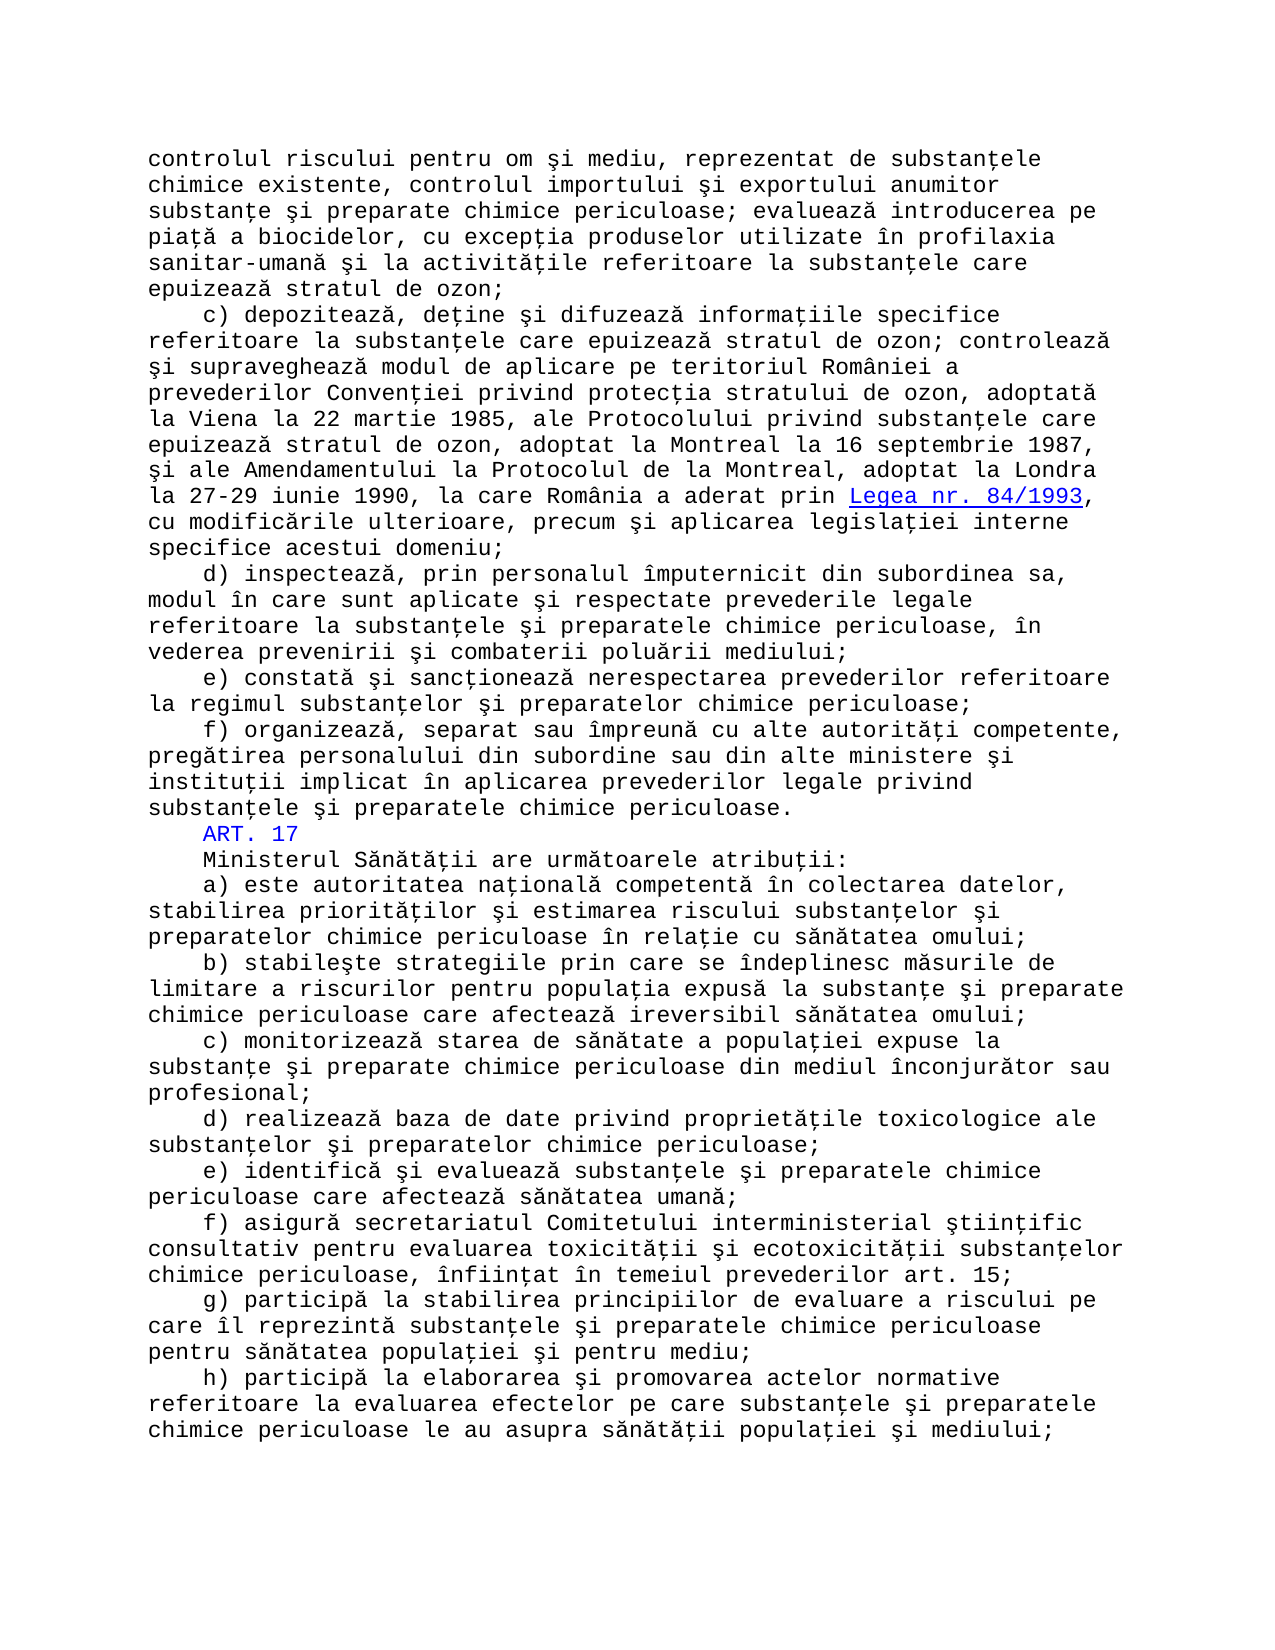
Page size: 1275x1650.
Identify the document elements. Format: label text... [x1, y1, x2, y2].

text ART. 17 [148, 822, 1127, 848]
text h) participă la elaborarea şi promovarea actelor normative referitoare la evaluarea efectelor pe care substanţele şi preparatele chimice periculoase le au asupra sănătăţii populaţiei şi mediului; [148, 1367, 1127, 1444]
text f) asigură secretariatul Comitetului interministerial ştiinţific consultativ pentru evaluarea toxicităţii şi ecotoxicităţii substanţelor chimice periculoase, înfiinţat în temeiul prevederilor art. 15; [148, 1211, 1127, 1289]
text d) inspectează, prin personalul împuternicit din subordinea sa, modul în care sunt aplicate şi respectate prevederile legale referitoare la substanţele şi preparatele chimice periculoase, în vederea prevenirii şi combaterii poluării mediului; [148, 563, 1127, 666]
text g) participă la stabilirea principiilor de evaluare a riscului pe care îl reprezintă substanţele şi preparatele chimice periculoase pentru sănătatea populaţiei şi pentru mediu; [148, 1289, 1127, 1367]
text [148, 148, 1127, 303]
text e) constată şi sancţionează nerespectarea prevederilor referitoare la regimul substanţelor şi preparatelor chimice periculoase; [148, 666, 1127, 718]
text d) realizează baza de date privind proprietăţile toxicologice ale substanţelor şi preparatelor chimice periculoase; [148, 1107, 1127, 1159]
text Ministerul Sănătăţii are următoarele atribuţii: [148, 848, 1127, 874]
text b) stabileşte strategiile prin care se îndeplinesc măsurile de limitare a riscurilor pentru populaţia expusă la substanţe şi preparate chimice periculoase care afectează ireversibil sănătatea omului; [148, 952, 1127, 1029]
text f) organizează, separat sau împreună cu alte autorităţi competente, pregătirea personalului din subordine sau din alte ministere şi instituţii implicat în aplicarea prevederilor legale privind substanţele şi preparatele chimice periculoase. [148, 718, 1127, 822]
text c) depozitează, deţine şi difuzează informaţiile specifice referitoare la substanţele care epuizează stratul de ozon; controlează şi supraveghează modul de aplicare pe teritoriul României a prevederilor Convenţiei privind protecţia stratului de ozon, adoptată la Viena la 22 martie 1985, ale Protocolului privind substanţele care epuizează stratul de ozon, adoptat la Montreal la 16 septembrie 1987, şi ale Amendamentului la Protocolul de la Montreal, adoptat la Londra la 27-29 iunie 1990, la care România a aderat prin <LLNK 11993 84 10 201 0 17>Legea nr. 84/1993, cu modificările ulterioare, precum şi aplicarea legislaţiei interne specifice acestui domeniu; [148, 303, 1127, 563]
text e) identifică şi evaluează substanţele şi preparatele chimice periculoase care afectează sănătatea umană; [148, 1159, 1127, 1211]
text c) monitorizează starea de sănătate a populaţiei expuse la substanţe şi preparate chimice periculoase din mediul înconjurător sau profesional; [148, 1029, 1127, 1107]
text a) este autoritatea naţională competentă în colectarea datelor, stabilirea priorităţilor şi estimarea riscului substanţelor şi preparatelor chimice periculoase în relaţie cu sănătatea omului; [148, 874, 1127, 952]
